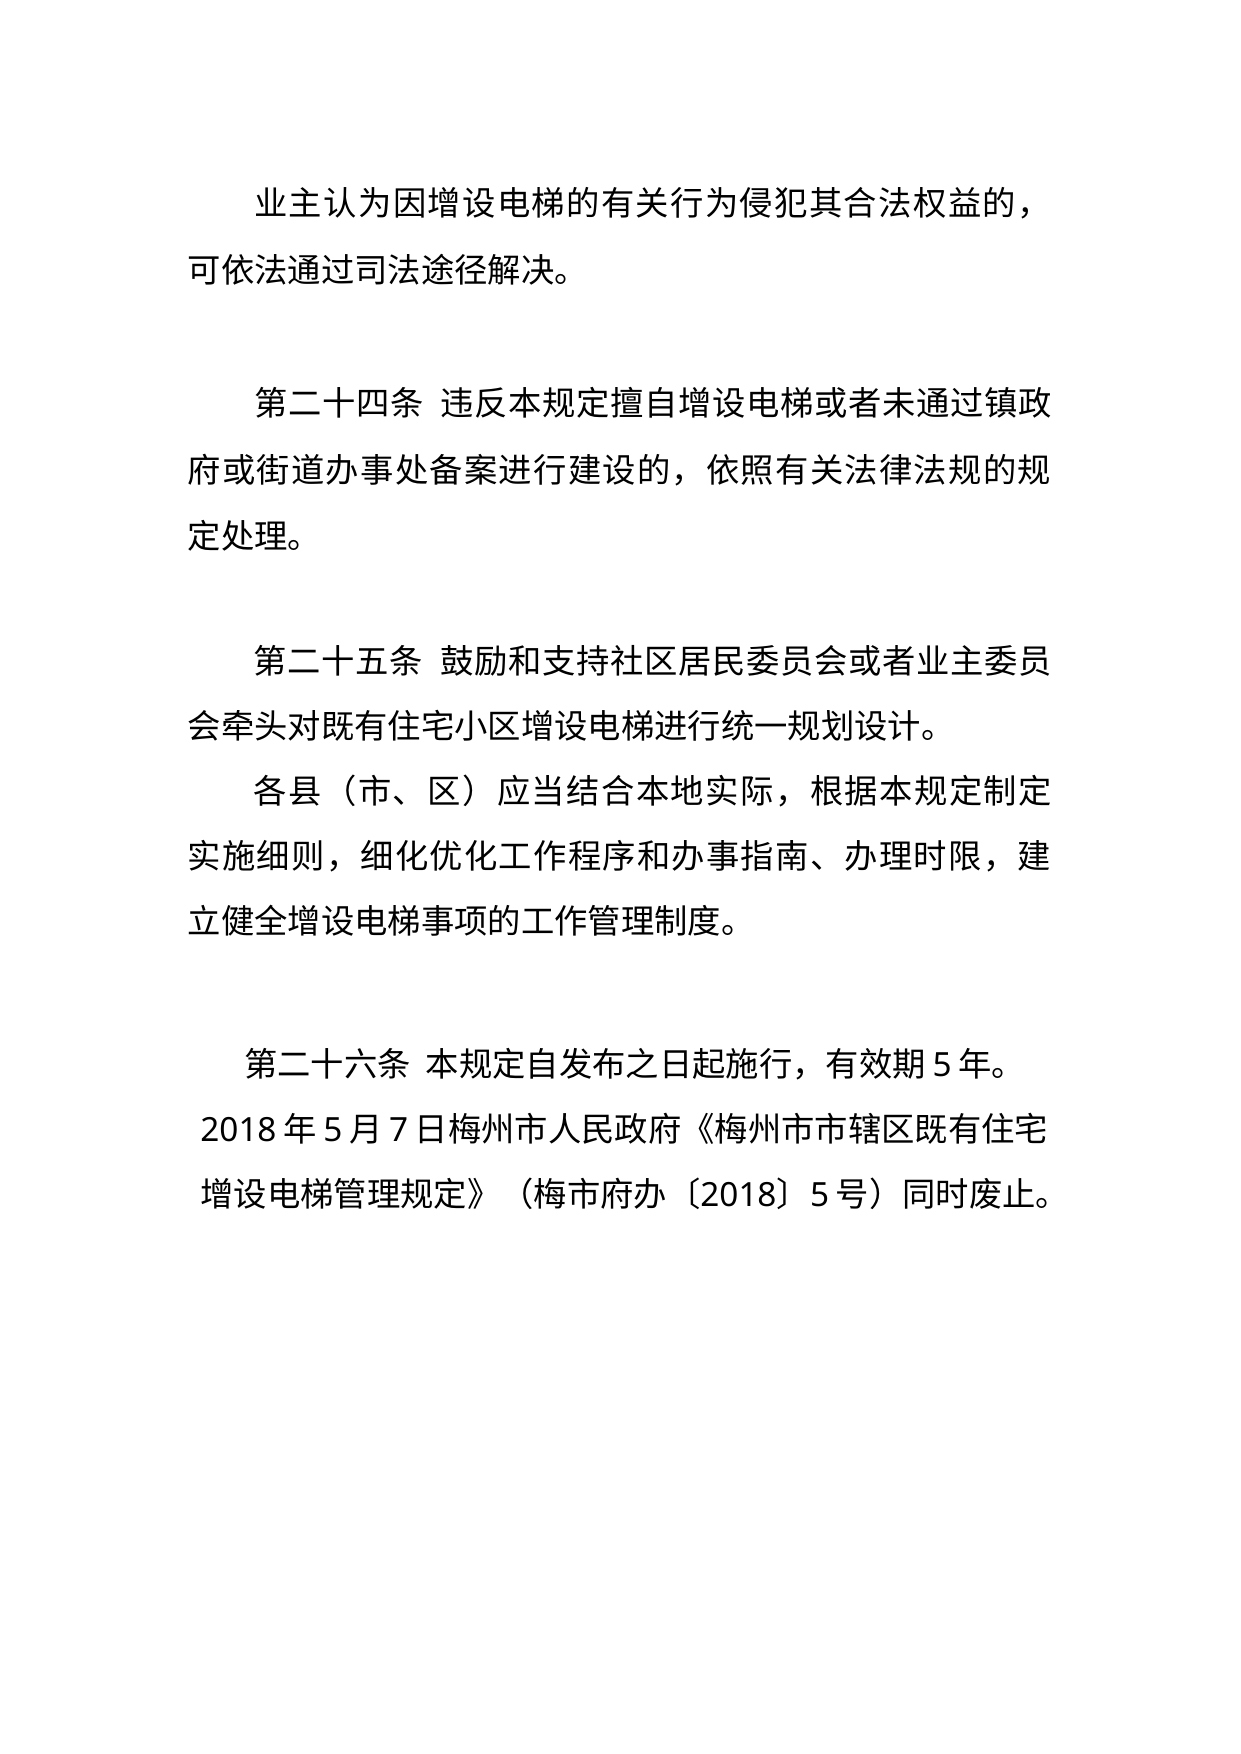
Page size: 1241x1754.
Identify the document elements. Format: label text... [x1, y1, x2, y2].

text 第二十五条 鼓励和支持社区居民委员会或者业主委员会牵头对既有住宅小区增设电梯进行统一规划设计。 [187, 627, 1053, 757]
text 第二十六条 本规定自发布之日起施行，有效期5年。2018年5月7日梅州市人民政府《梅州市市辖区既有住宅增设电梯管理规定》（梅市府办〔2018〕5号）同时废止。 [200, 1029, 1053, 1224]
text 各县（市、区）应当结合本地实际，根据本规定制定实施细则，细化优化工作程序和办事指南、办理时限，建立健全增设电梯事项的工作管理制度。 [187, 757, 1053, 952]
text 第二十四条 违反本规定擅自增设电梯或者未通过镇政府或街道办事处备案进行建设的，依照有关法律法规的规定处理。 [187, 362, 1053, 562]
text 业主认为因增设电梯的有关行为侵犯其合法权益的，可依法通过司法途径解决。 [187, 162, 1053, 295]
